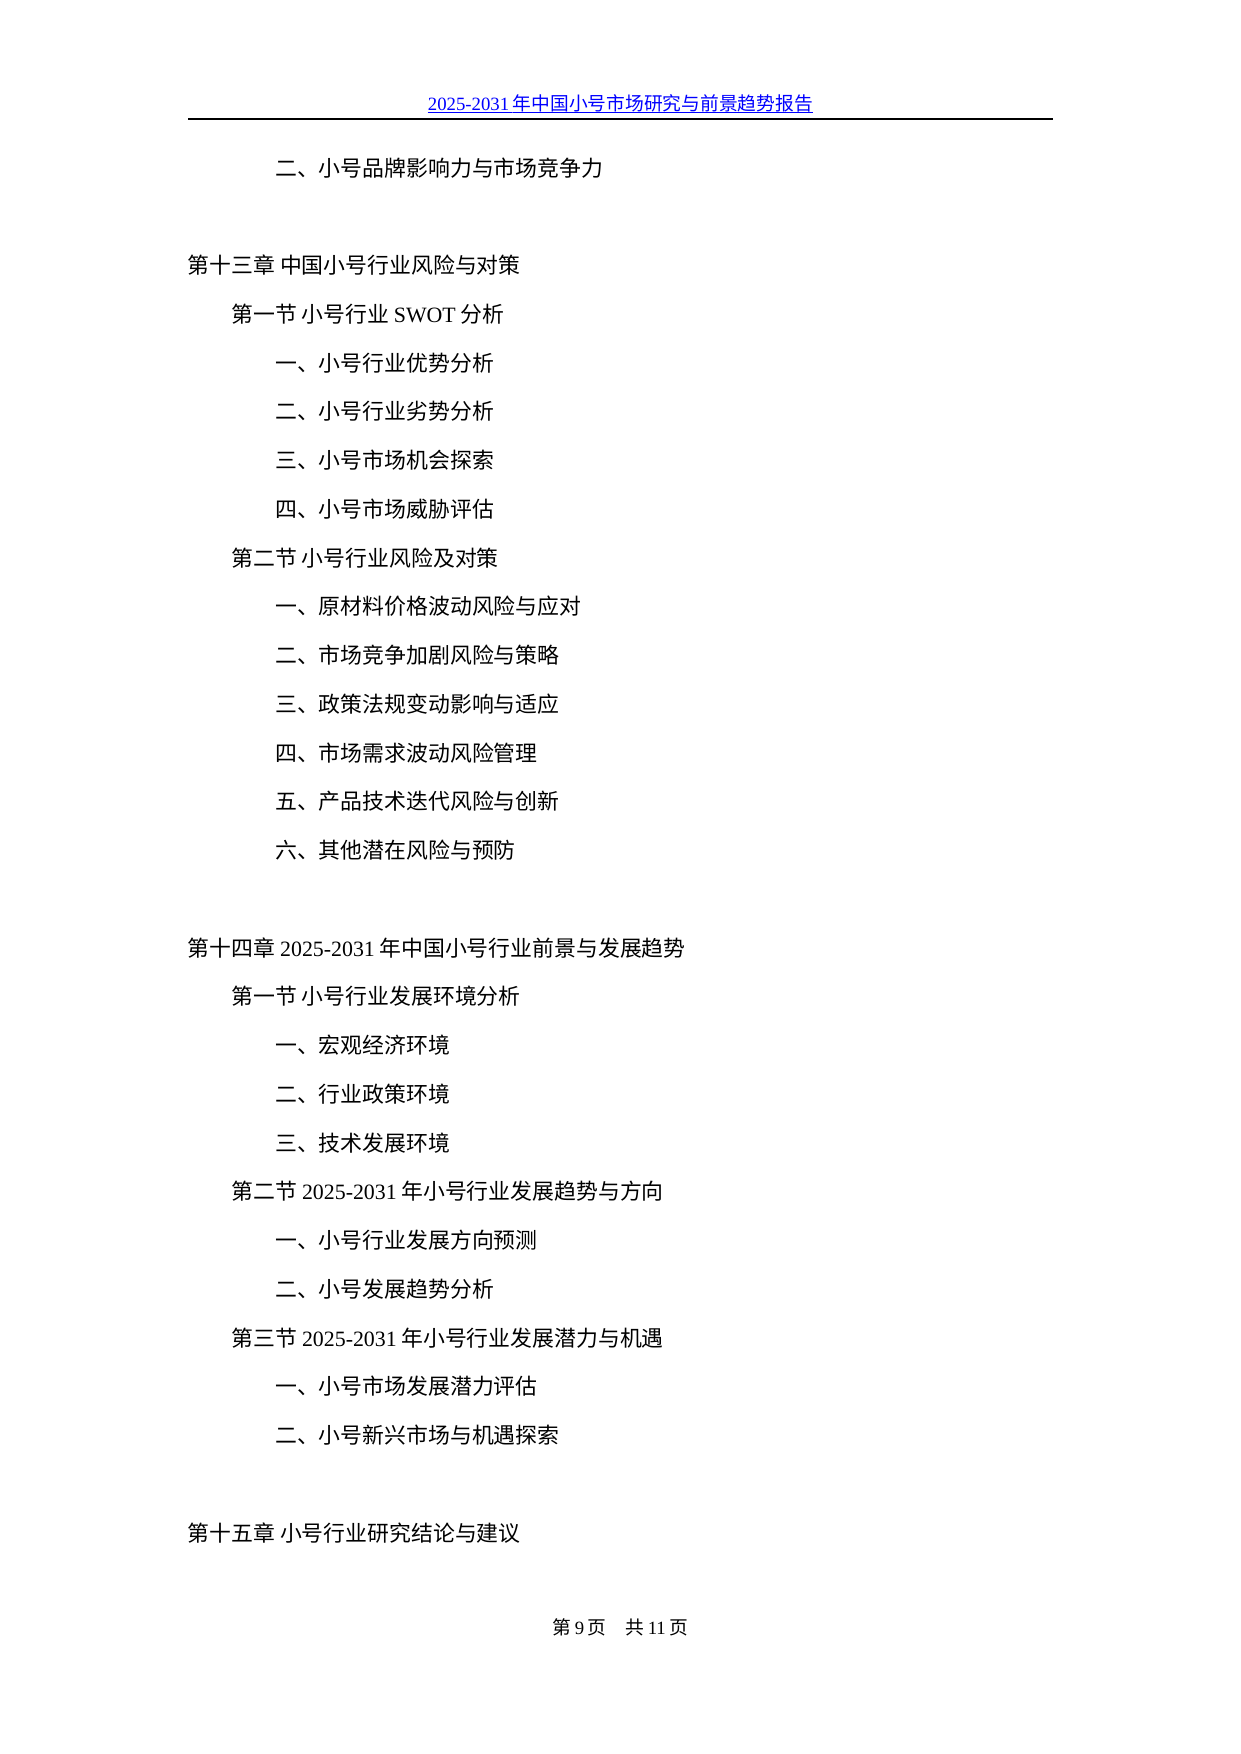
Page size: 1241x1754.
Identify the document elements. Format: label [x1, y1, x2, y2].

text [187, 150, 1053, 1548]
